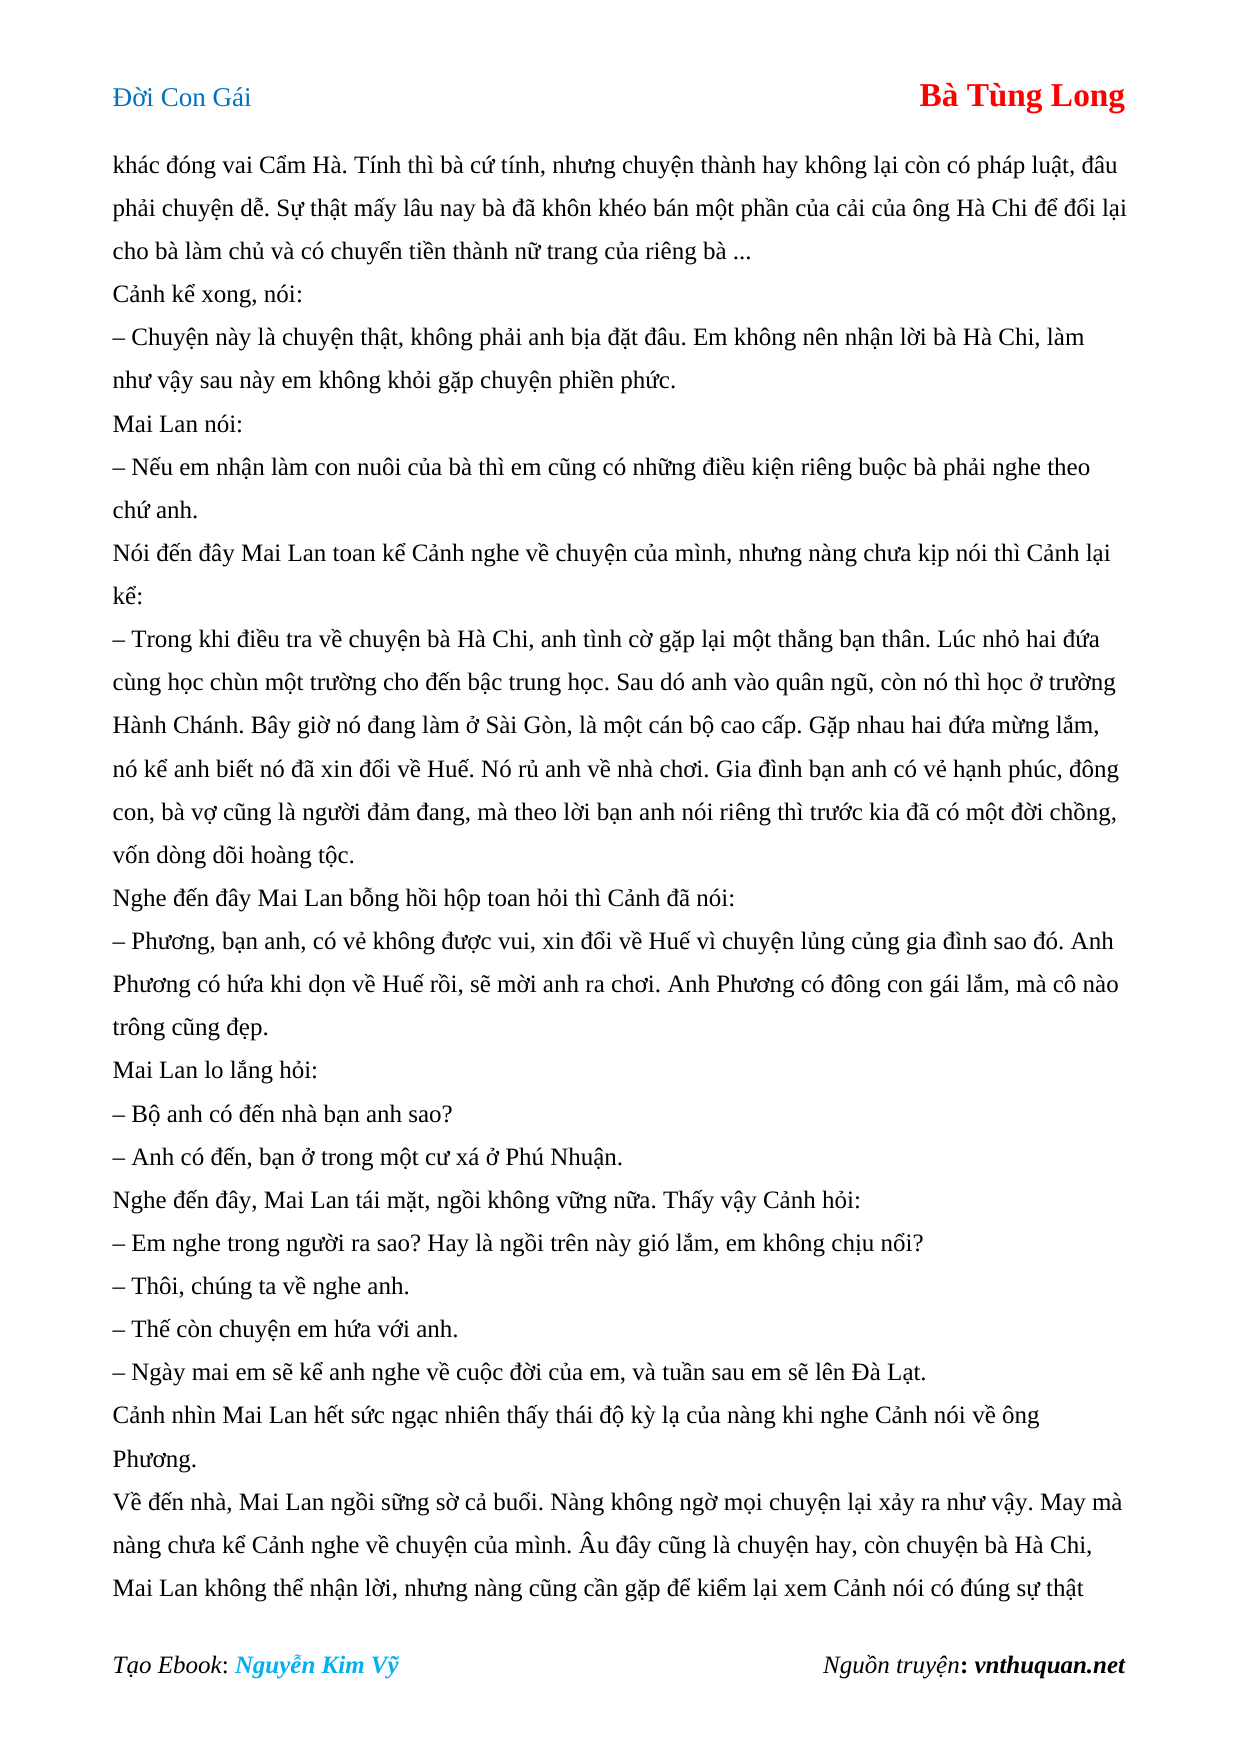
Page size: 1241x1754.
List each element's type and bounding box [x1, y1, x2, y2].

text [112, 150, 1128, 1602]
